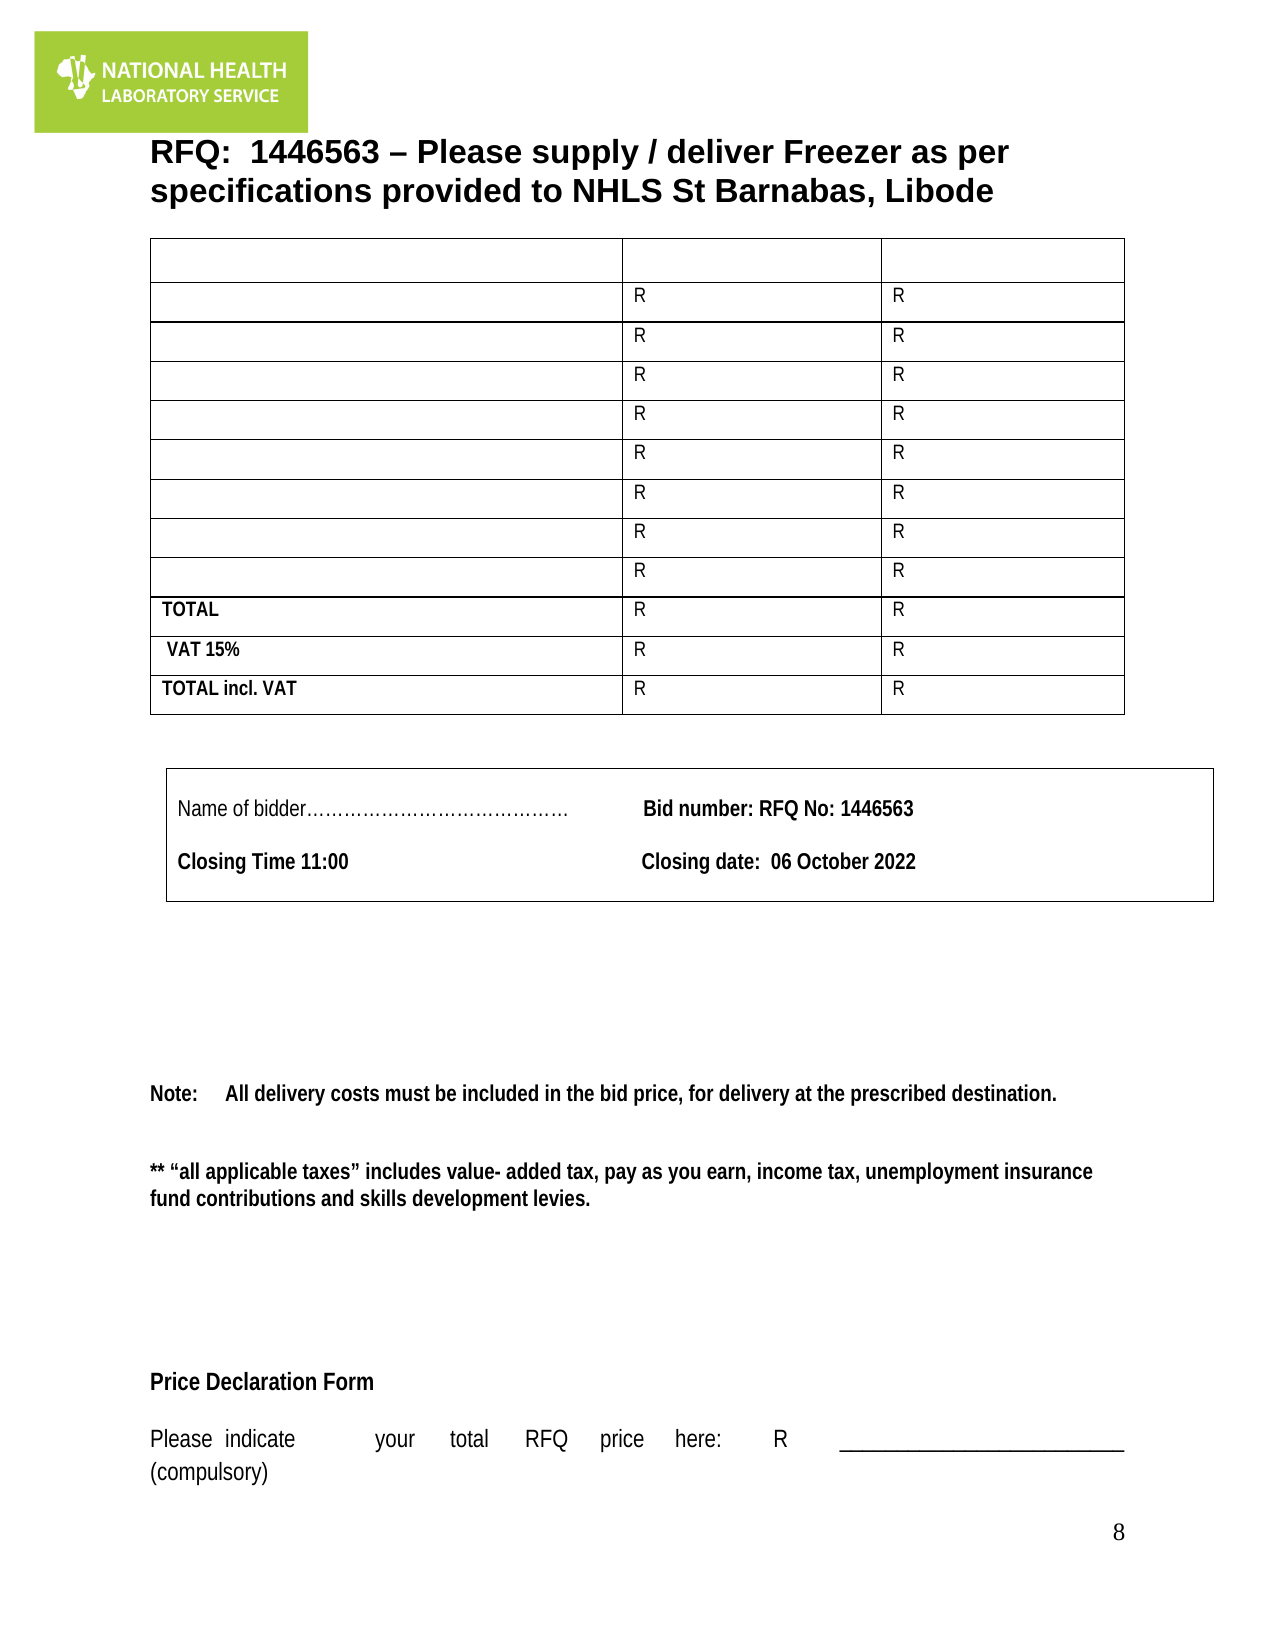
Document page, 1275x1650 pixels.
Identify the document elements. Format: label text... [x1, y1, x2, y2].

table_cell R [623, 480, 881, 518]
table_cell R [623, 519, 881, 557]
table_cell TOTAL [151, 598, 622, 636]
table_cell R [623, 283, 881, 321]
table_cell [151, 558, 622, 596]
text Please indicate your total RFQ price here: R _________________________ (compulsory) [150, 1424, 1125, 1485]
table_cell R [623, 440, 881, 478]
table_cell R [623, 676, 881, 714]
table_cell [151, 362, 622, 400]
table_cell R [882, 283, 1124, 321]
table_cell TOTAL incl. VAT [151, 676, 622, 714]
table_cell R [882, 676, 1124, 714]
table_cell [151, 283, 622, 321]
table_cell R [623, 323, 881, 361]
table_cell R [882, 598, 1124, 636]
table_cell R [882, 637, 1124, 675]
table_cell R [882, 440, 1124, 478]
table_cell R [623, 401, 881, 439]
table_header Name of bidder…………………………………… Bid number: RFQ No: 1446563 Closing Time 11:00 Closing date: 06 October 2022 [167, 769, 1213, 901]
table_cell R [623, 362, 881, 400]
table_cell R [882, 401, 1124, 439]
table_cell R [623, 598, 881, 636]
picture [34, 31, 309, 133]
table_cell R [882, 519, 1124, 557]
table_cell R [623, 239, 881, 282]
table_cell [151, 480, 622, 518]
table_cell VAT 15% [151, 637, 622, 675]
table_cell [151, 440, 622, 478]
text Price Declaration Form [150, 1367, 1125, 1395]
table_cell R [882, 480, 1124, 518]
table_cell R [882, 558, 1124, 596]
table_cell [151, 239, 622, 282]
table_cell R [882, 323, 1124, 361]
table_cell [151, 519, 622, 557]
table_cell R [882, 362, 1124, 400]
text ** “all applicable taxes” includes value- added tax, pay as you earn, income tax, unemployment insurance fund contributions and skills development levies. [150, 1158, 1125, 1211]
table_cell [151, 401, 622, 439]
table_cell R [623, 558, 881, 596]
table_cell R [623, 637, 881, 675]
table_cell [151, 323, 622, 361]
table_cell R [882, 239, 1124, 282]
text Note: All delivery costs must be included in the bid price, for delivery at the prescribed destination. [150, 1080, 1125, 1107]
